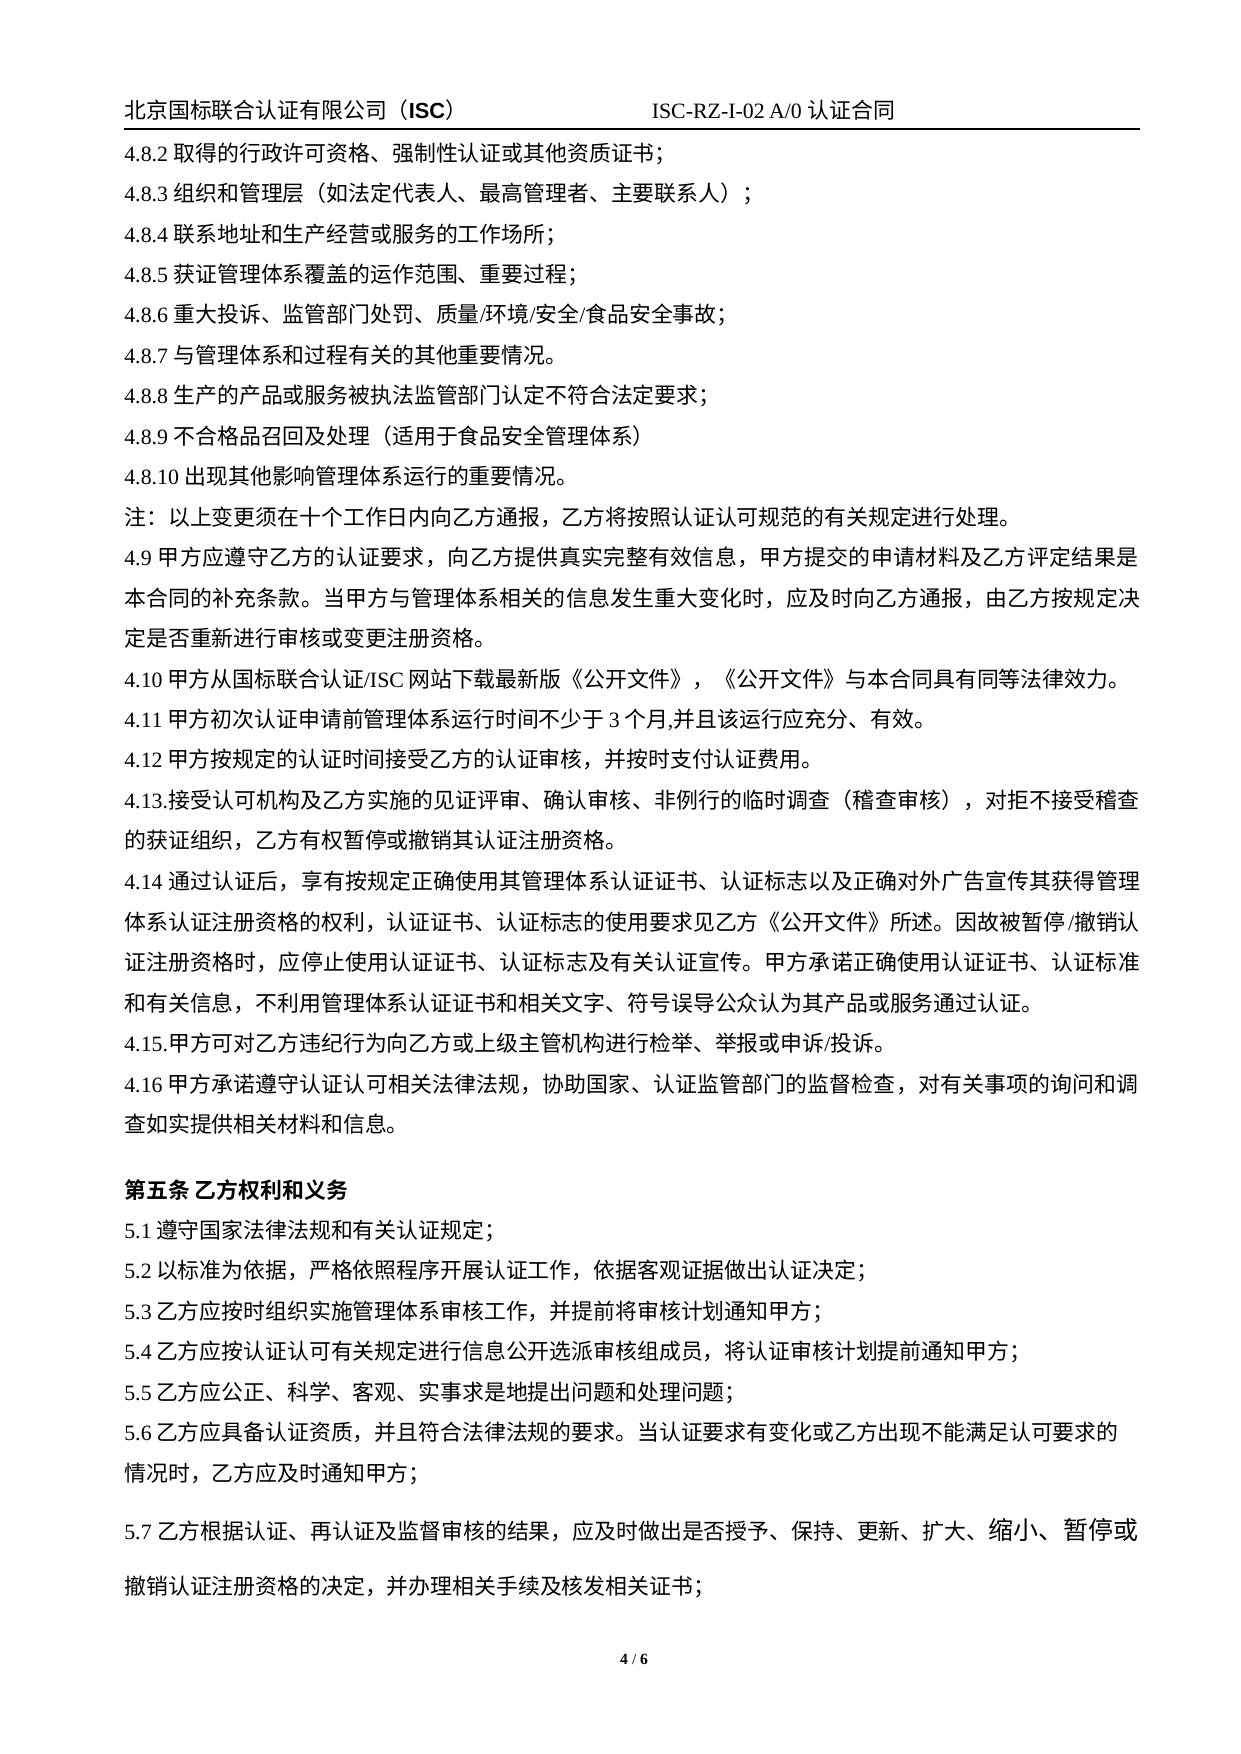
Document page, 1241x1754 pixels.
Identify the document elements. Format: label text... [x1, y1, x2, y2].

text 注：以上变更须在十个工作日内向乙方通报，乙方将按照认证认可规范的有关规定进行处理。 [124, 499, 1140, 532]
text 4.13.接受认可机构及乙方实施的见证评审、确认审核、非例行的临时调查（稽查审核），对拒不接受稽查的获证组织，乙方有权暂停或撤销其认证注册资格。 [124, 782, 1140, 856]
text 5.3乙方应按时组织实施管理体系审核工作，并提前将审核计划通知甲方； [124, 1293, 1140, 1326]
text 4.16甲方承诺遵守认证认可相关法律法规，协助国家、认证监管部门的监督检查，对有关事项的询问和调查如实提供相关材料和信息。 [124, 1066, 1140, 1139]
text 4.8.3 组织和管理层（如法定代表人、最高管理者、主要联系人）； [124, 176, 1140, 208]
text 4.8.10 出现其他影响管理体系运行的重要情况。 [124, 459, 1140, 491]
text 5.6乙方应具备认证资质，并且符合法律法规的要求。当认证要求有变化或乙方出现不能满足认可要求的情况时，乙方应及时通知甲方； [124, 1415, 1140, 1488]
text 4.9 甲方应遵守乙方的认证要求，向乙方提供真实完整有效信息，甲方提交的申请材料及乙方评定结果是本合同的补充条款。当甲方与管理体系相关的信息发生重大变化时，应及时向乙方通报，由乙方按规定决定是否重新进行审核或变更注册资格。 [124, 539, 1140, 653]
text 5.1遵守国家法律法规和有关认证规定； [124, 1213, 1140, 1245]
text 4.14 通过认证后，享有按规定正确使用其管理体系认证证书、认证标志以及正确对外广告宣传其获得管理体系认证注册资格的权利，认证证书、认证标志的使用要求见乙方《公开文件》所述。因故被暂停/撤销认证注册资格时，应停止使用认证证书、认证标志及有关认证宣传。甲方承诺正确使用认证证书、认证标准和有关信息，不利用管理体系认证证书和相关文字、符号误导公众认为其产品或服务通过认证。 [124, 863, 1140, 1018]
text 4.8.7 与管理体系和过程有关的其他重要情况。 [124, 337, 1140, 370]
text 4.8.5 获证管理体系覆盖的运作范围、重要过程； [124, 257, 1140, 289]
text 5.7 乙方根据认证、再认证及监督审核的结果，应及时做出是否授予、保持、更新、扩大、缩小、暂停或撤销认证注册资格的决定，并办理相关手续及核发相关证书； [124, 1496, 1140, 1601]
text 5.5乙方应公正、科学、客观、实事求是地提出问题和处理问题； [124, 1374, 1140, 1407]
text 第五条 乙方权利和义务 [124, 1172, 1140, 1205]
text 4.15.甲方可对乙方违纪行为向乙方或上级主管机构进行检举、举报或申诉/投诉。 [124, 1026, 1140, 1058]
text 4.8.6 重大投诉、监管部门处罚、质量/环境/安全/食品安全事故； [124, 297, 1140, 329]
text 4.10甲方从国标联合认证/ISC网站下载最新版《公开文件》，《公开文件》与本合同具有同等法律效力。 [124, 661, 1140, 694]
text 4.12甲方按规定的认证时间接受乙方的认证审核，并按时支付认证费用。 [124, 742, 1140, 774]
text 4.8.9 不合格品召回及处理（适用于食品安全管理体系） [124, 418, 1140, 451]
text 5.4乙方应按认证认可有关规定进行信息公开选派审核组成员，将认证审核计划提前通知甲方； [124, 1334, 1140, 1366]
text 4.8.4 联系地址和生产经营或服务的工作场所； [124, 216, 1140, 249]
text 5.2以标准为依据，严格依照程序开展认证工作，依据客观证据做出认证决定； [124, 1253, 1140, 1286]
text 4.8.8 生产的产品或服务被执法监管部门认定不符合法定要求； [124, 378, 1140, 410]
text 4.11甲方初次认证申请前管理体系运行时间不少于3个月,并且该运行应充分、有效。 [124, 702, 1140, 734]
text 4.8.2 取得的行政许可资格、强制性认证或其他资质证书； [124, 135, 1140, 168]
